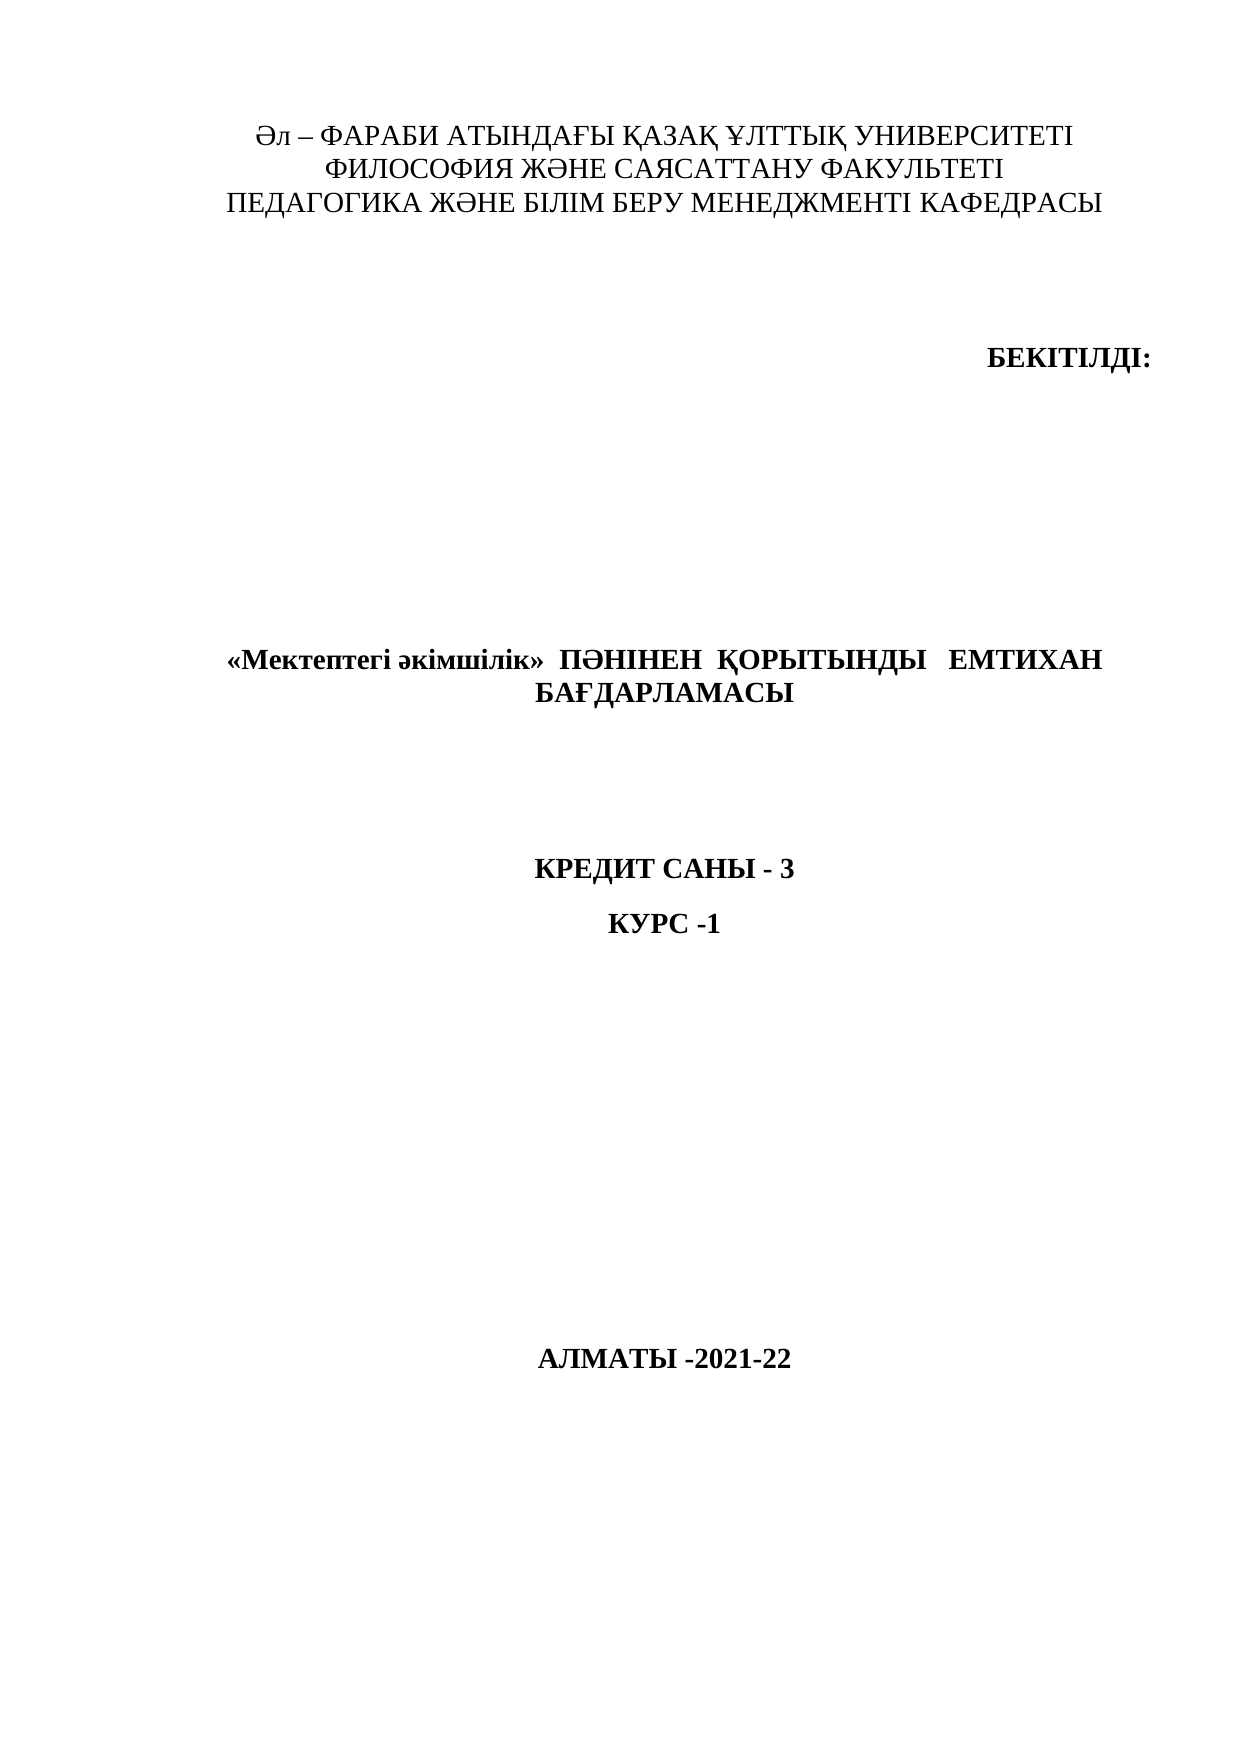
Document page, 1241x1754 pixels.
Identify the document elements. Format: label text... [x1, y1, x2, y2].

text «Мектептегі әкімшілік» ПӘНІНЕН ҚОРЫТЫНДЫ ЕМТИХАН БАҒДАРЛАМАСЫ [177, 642, 1152, 709]
text АЛМАТЫ -2021-22 [177, 1341, 1152, 1374]
text ФИЛОСОФИЯ ЖӘНЕ САЯСАТТАНУ ФАКУЛЬТЕТІ [177, 152, 1152, 185]
text ПЕДАГОГИКА ЖӘНЕ БІЛІМ БЕРУ МЕНЕДЖМЕНТІ КАФЕДРАСЫ [177, 185, 1152, 219]
text КРЕДИТ САНЫ - 3 [177, 851, 1152, 885]
text КУРС -1 [177, 906, 1152, 939]
text БЕКІТІЛДІ: [177, 340, 1152, 374]
text Әл – ФАРАБИ АТЫНДАҒЫ ҚАЗАҚ ҰЛТТЫҚ УНИВЕРСИТЕТІ [177, 118, 1152, 152]
